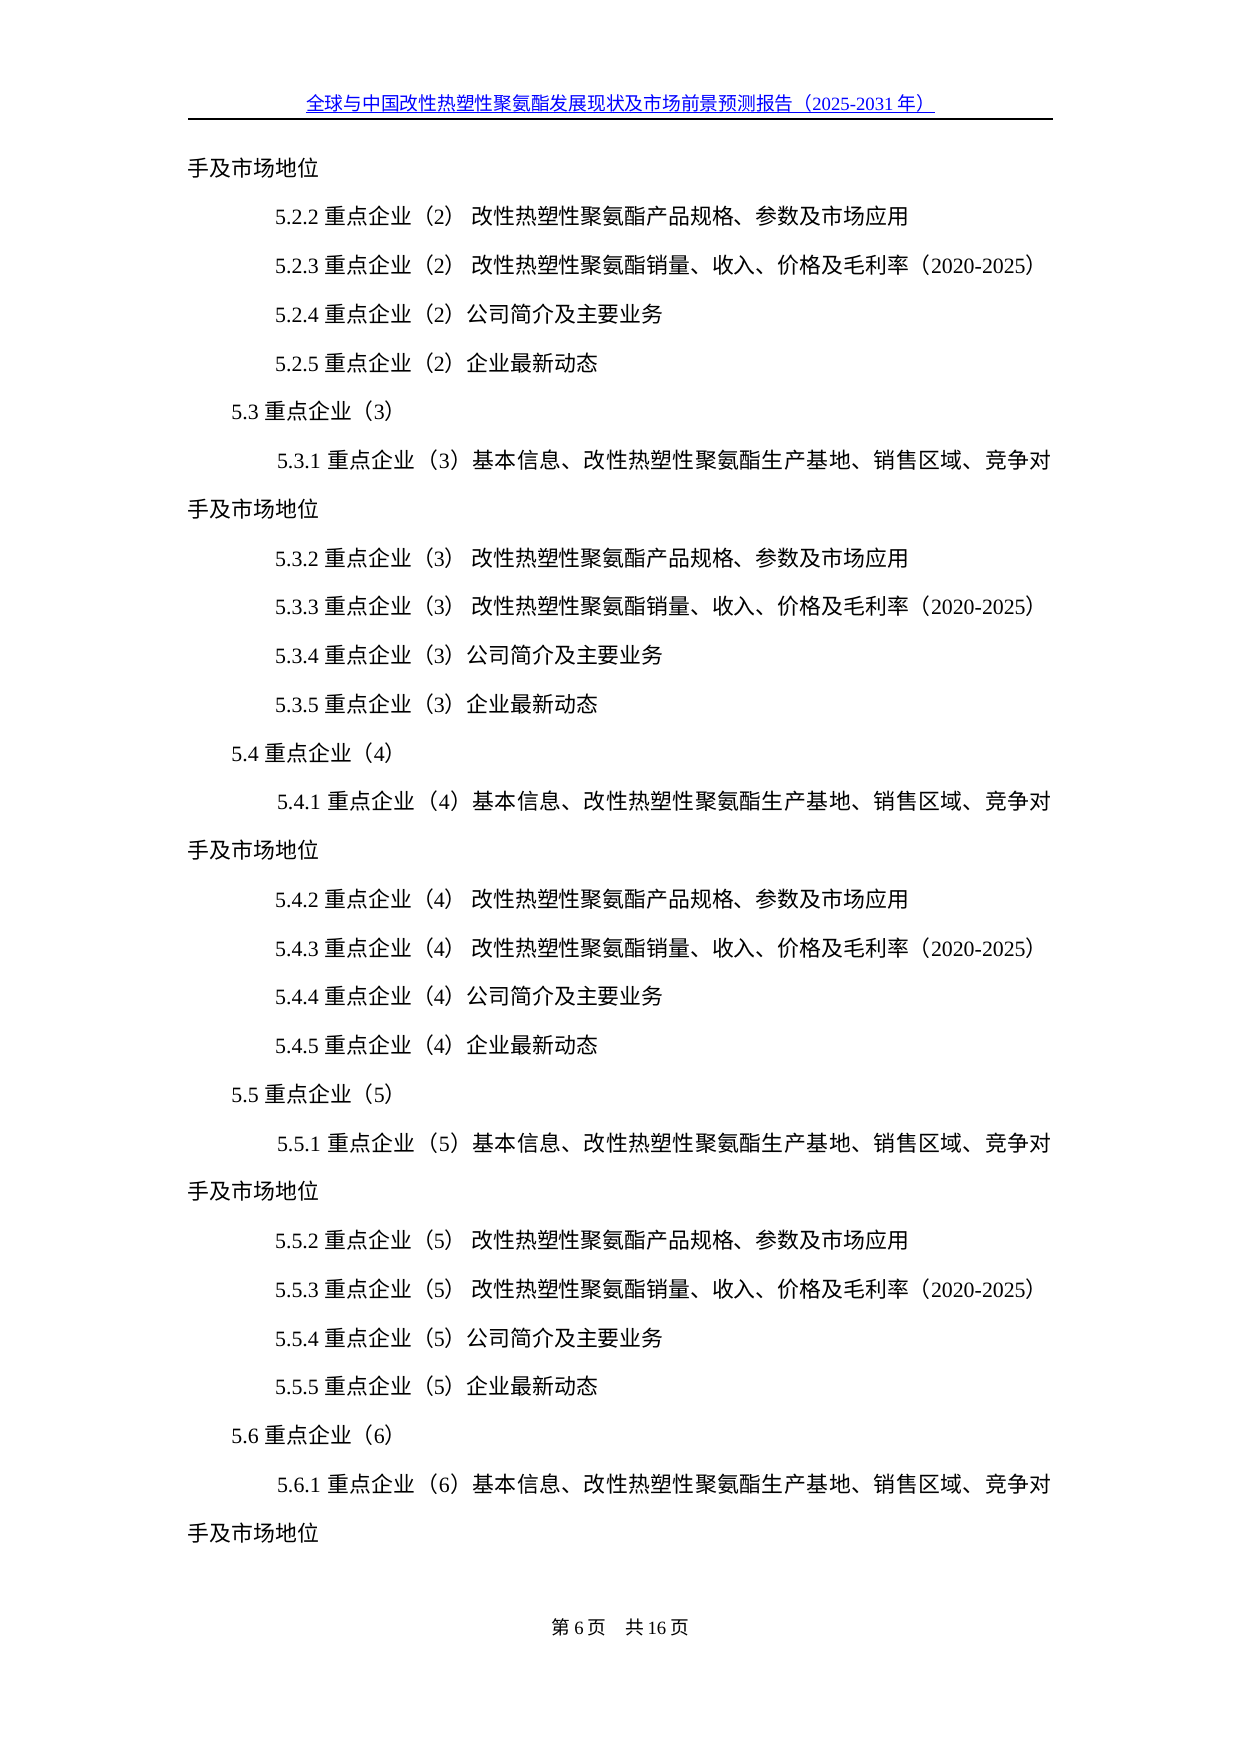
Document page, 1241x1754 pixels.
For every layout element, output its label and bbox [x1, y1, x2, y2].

text [187, 150, 1053, 1548]
